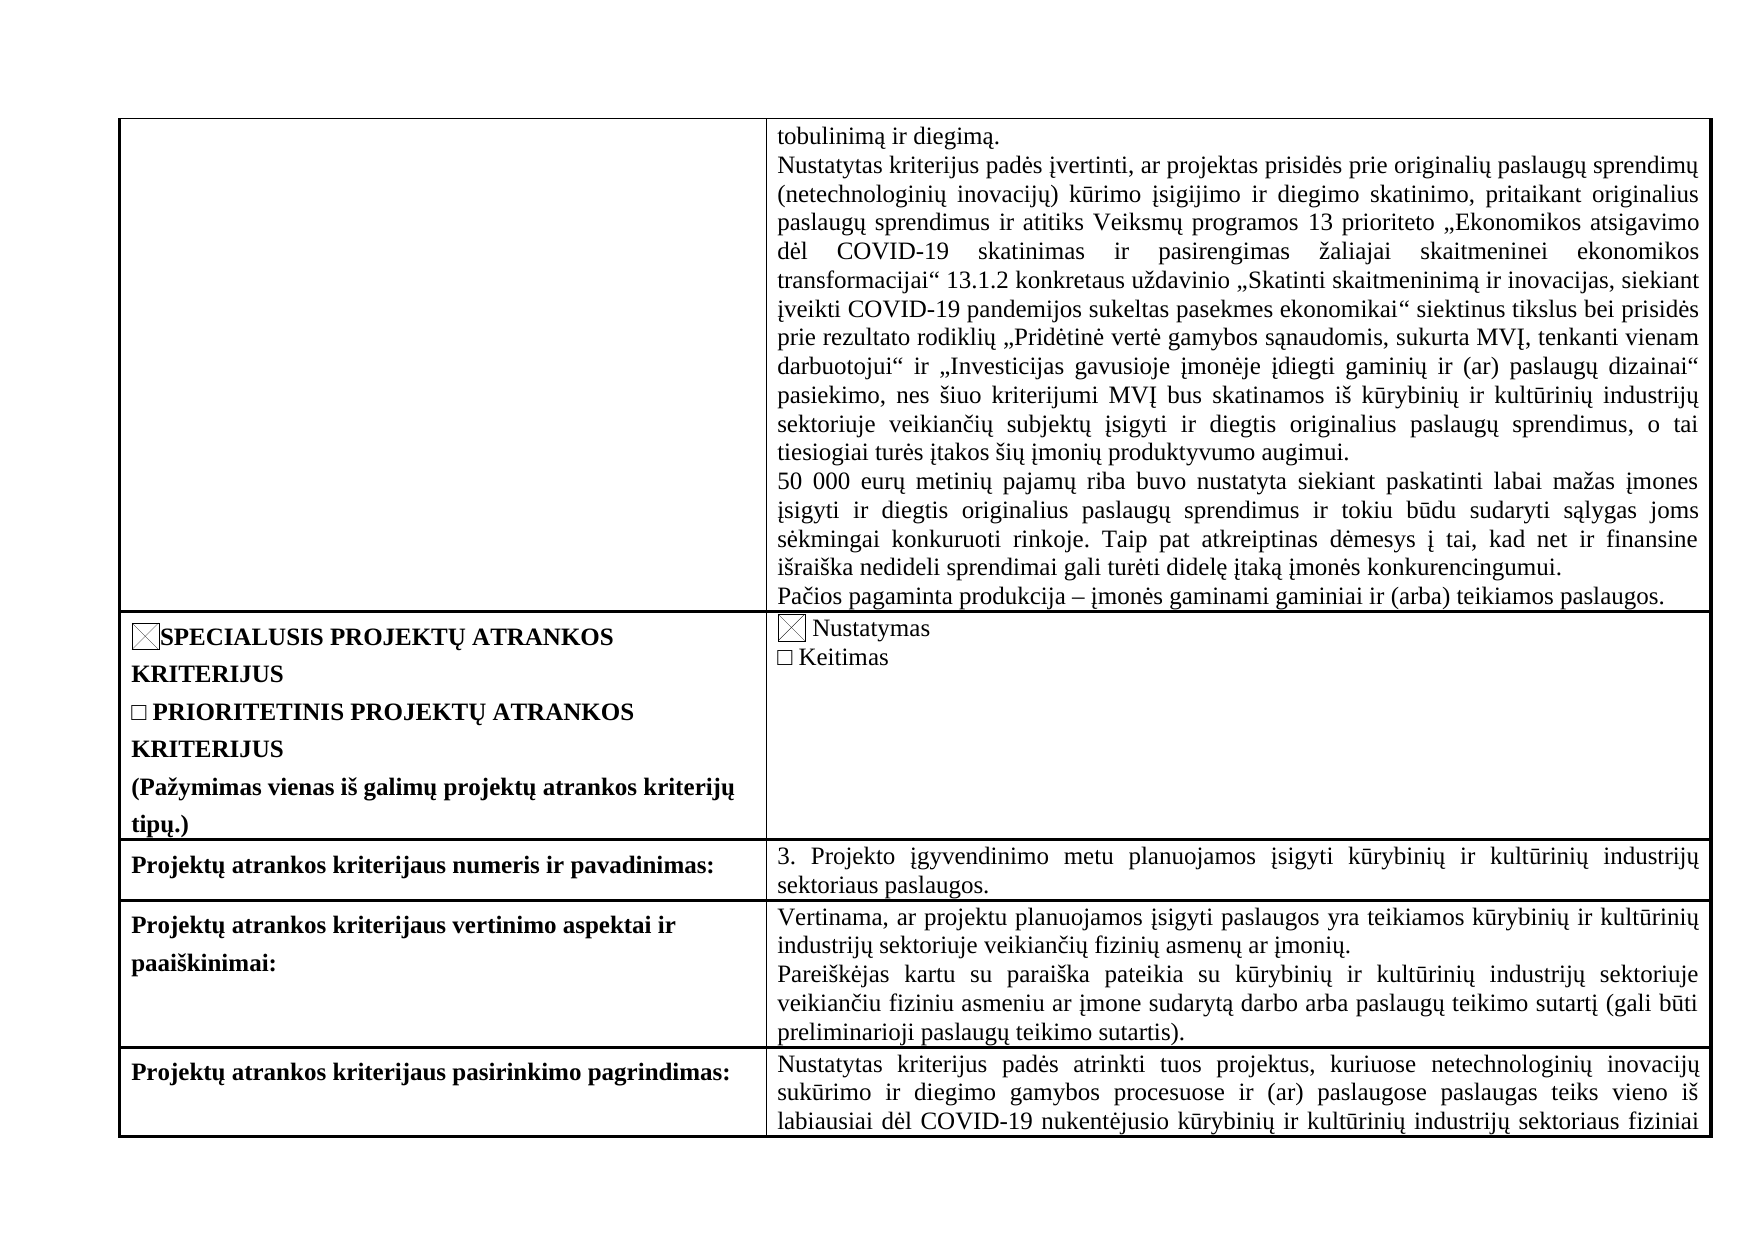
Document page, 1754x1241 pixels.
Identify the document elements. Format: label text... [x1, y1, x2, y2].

table_cell Projektų atrankos kriterijaus numeris ir pavadinimas: [121, 841, 766, 899]
table_cell Projektų atrankos kriterijaus vertinimo aspektai ir paaiškinimai: [121, 902, 766, 1046]
table_cell 3. Projekto įgyvendinimo metu planuojamos įsigyti kūrybinių ir kultūrinių industrijų sektoriaus paslaugos. [767, 841, 1709, 899]
table_cell Vertinama, ar projektu planuojamos įsigyti paslaugos yra teikiamos kūrybinių ir kultūrinių industrijų sektoriuje veikiančių fizinių asmenų ar įmonių. Pareiškėjas kartu su paraiška pateikia su kūrybinių ir kultūrinių industrijų sektoriuje veikiančiu fiziniu asmeniu ar įmone sudarytą darbo arba paslaugų teikimo sutartį (gali būti preliminarioji paslaugų teikimo sutartis). [767, 902, 1709, 1046]
table_cell SPECIALUSIS PROJEKTŲ ATRANKOS KRITERIJUS □ PRIORITETINIS PROJEKTŲ ATRANKOS KRITERIJUS (Pažymimas vienas iš galimų projektų atrankos kriterijų tipų.) [121, 613, 766, 838]
table_cell Nustatymas □ Keitimas [767, 613, 1709, 838]
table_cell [767, 1049, 1709, 1135]
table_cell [121, 1049, 766, 1135]
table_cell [767, 119, 1709, 610]
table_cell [121, 119, 766, 610]
